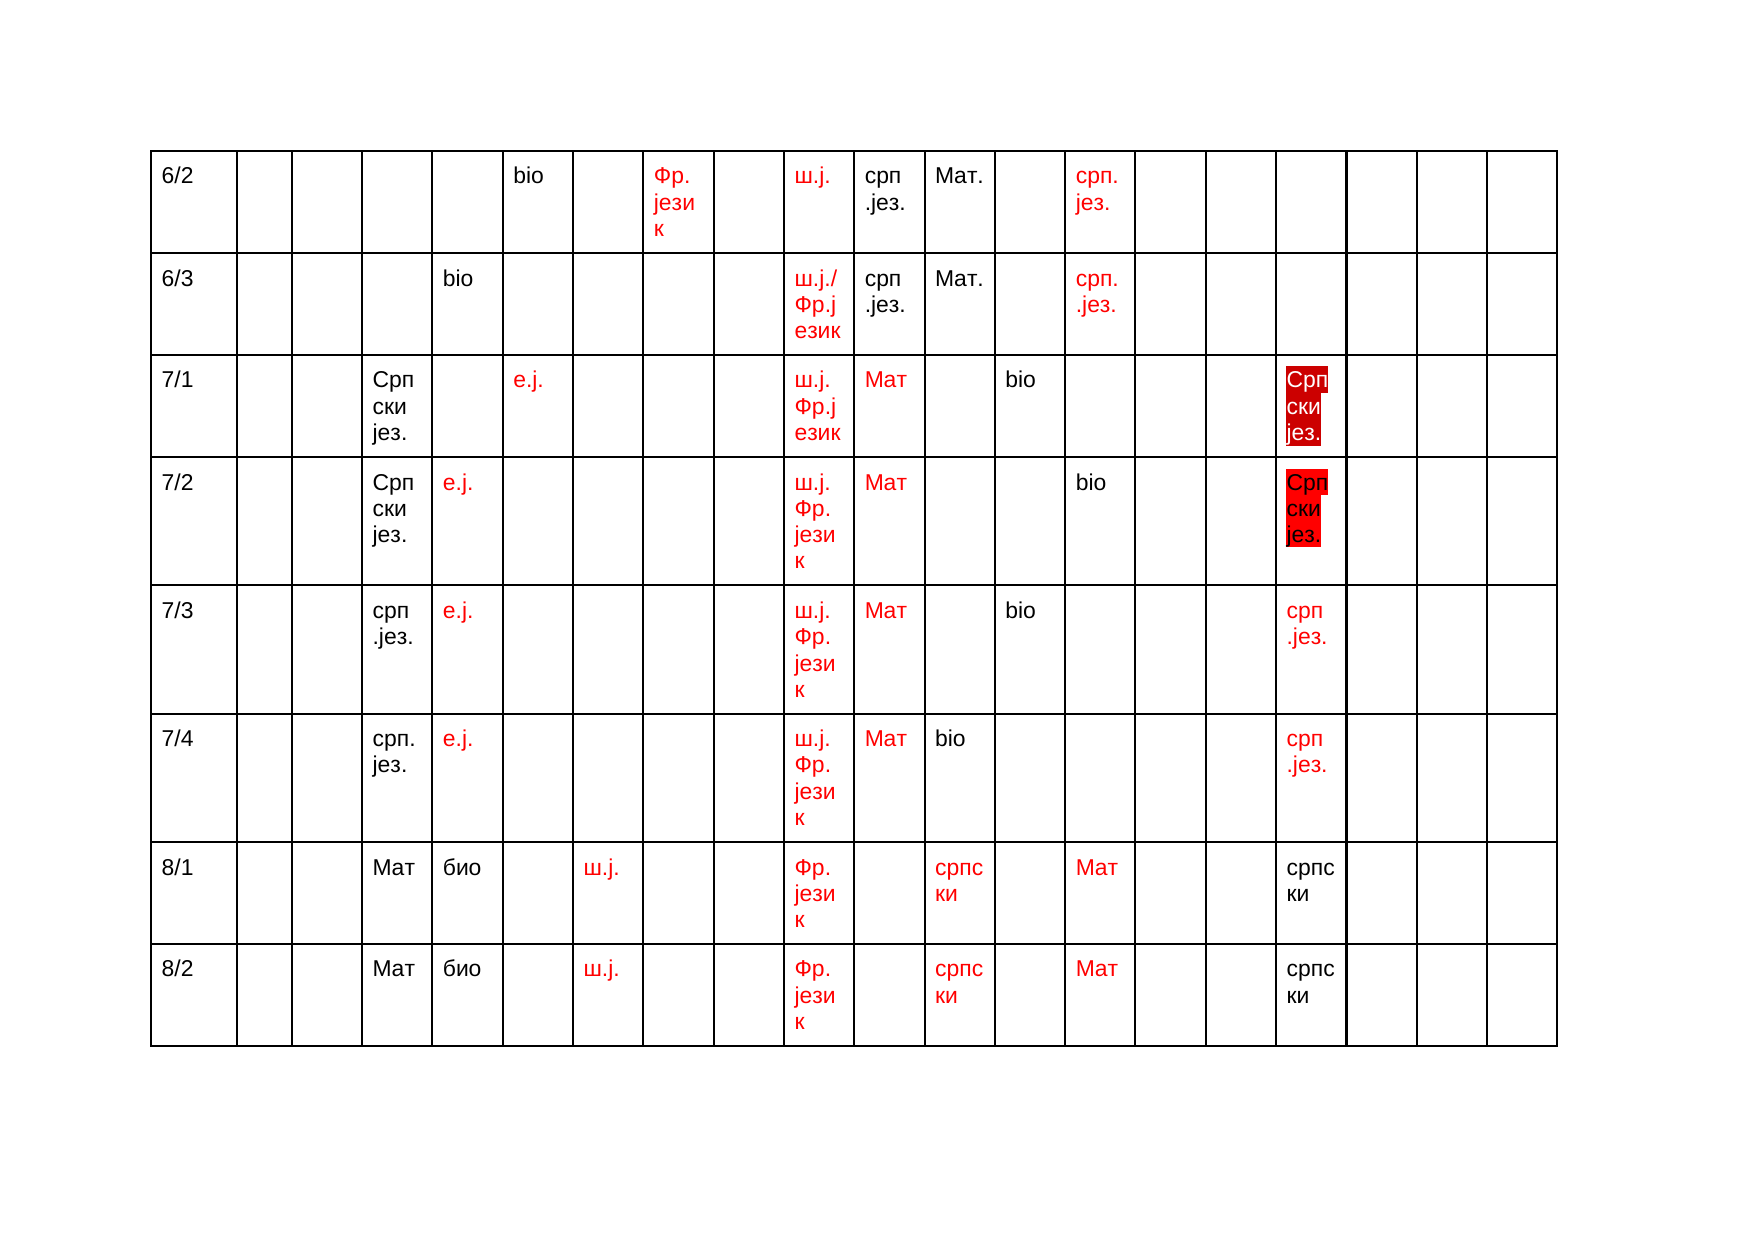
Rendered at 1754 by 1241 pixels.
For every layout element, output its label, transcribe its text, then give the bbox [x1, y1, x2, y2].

table_cell [996, 843, 1064, 943]
table_cell е.ј. [504, 356, 572, 456]
table_cell [644, 254, 713, 354]
table_cell Мат [1066, 945, 1134, 1045]
table_cell [293, 843, 361, 943]
table_cell [715, 586, 783, 713]
table_cell [1348, 458, 1416, 584]
table_cell [293, 254, 361, 354]
table_cell ш.ј. Фр.језик [785, 356, 853, 456]
table_cell Мат [855, 356, 924, 456]
table_cell [1418, 715, 1486, 841]
table_cell [1488, 715, 1556, 841]
table_cell [1207, 458, 1275, 584]
table_cell [715, 458, 783, 584]
table_cell срп .јез. [363, 586, 431, 713]
table_cell [504, 254, 572, 354]
table_cell [926, 458, 994, 584]
table_cell [1488, 152, 1556, 252]
table_cell [996, 254, 1064, 354]
table_cell [1418, 586, 1486, 713]
table_cell [238, 356, 291, 456]
table_cell срп .јез. [1277, 715, 1345, 841]
table_cell [1348, 254, 1416, 354]
table_cell [1488, 254, 1556, 354]
table_cell срп .јез. [855, 152, 924, 252]
table_cell [293, 152, 361, 252]
table_cell [504, 458, 572, 584]
table_cell [1207, 356, 1275, 456]
table_cell [1488, 356, 1556, 456]
table_cell [363, 254, 431, 354]
table_cell 8/1 [152, 843, 236, 943]
table_cell [996, 945, 1064, 1045]
table_cell Српски јез. [363, 356, 431, 456]
table_cell [1348, 152, 1416, 252]
table_cell ш.ј. [574, 843, 642, 943]
table_cell е.ј. [433, 586, 502, 713]
table_cell е.ј. [433, 458, 502, 584]
table_cell [1136, 586, 1205, 713]
table_cell 7/4 [152, 715, 236, 841]
table_cell [1418, 356, 1486, 456]
table_cell bio [1066, 458, 1134, 584]
table_cell [433, 152, 502, 252]
table_cell Мат [363, 843, 431, 943]
table_cell [715, 152, 783, 252]
table_cell [644, 458, 713, 584]
table_cell [644, 586, 713, 713]
table_cell [1066, 356, 1134, 456]
table_cell срп .јез. [1277, 586, 1345, 713]
table_cell [1207, 586, 1275, 713]
table_cell [1207, 945, 1275, 1045]
table_cell [644, 715, 713, 841]
table_cell ш.ј./ Фр.језик [785, 254, 853, 354]
table_cell [1348, 715, 1416, 841]
table_cell [1418, 254, 1486, 354]
table_cell ш.ј. Фр. језик [785, 586, 853, 713]
table_cell [238, 843, 291, 943]
table_cell [293, 586, 361, 713]
table_cell [996, 458, 1064, 584]
table_cell Мат. [926, 254, 994, 354]
table_cell [1488, 586, 1556, 713]
table_cell bio [433, 254, 502, 354]
table_cell [238, 458, 291, 584]
table_cell [855, 945, 924, 1045]
table_cell [1066, 586, 1134, 713]
table_cell српски [926, 843, 994, 943]
table_cell срп. јез. [1066, 152, 1134, 252]
table_cell bio [996, 586, 1064, 713]
table_cell [238, 715, 291, 841]
table_cell био [433, 843, 502, 943]
table_cell срп. јез. [363, 715, 431, 841]
table_cell Мат [855, 458, 924, 584]
table_cell [855, 843, 924, 943]
table_cell Фр. језик [785, 945, 853, 1045]
table_cell [996, 715, 1064, 841]
table_cell Српски јез. [1277, 458, 1345, 584]
table_cell Мат [855, 586, 924, 713]
table_cell [715, 843, 783, 943]
table_cell [293, 945, 361, 1045]
table_cell 6/2 [152, 152, 236, 252]
table_cell [1207, 254, 1275, 354]
table_cell [574, 356, 642, 456]
table_cell [238, 152, 291, 252]
table_cell [1136, 254, 1205, 354]
table_cell [574, 254, 642, 354]
table_cell ш.ј. [574, 945, 642, 1045]
table_cell [574, 152, 642, 252]
table_cell ш.ј. Фр. језик [785, 458, 853, 584]
table_cell [1348, 843, 1416, 943]
table_cell [1207, 152, 1275, 252]
table_cell [1136, 945, 1205, 1045]
table_cell ш.ј. Фр. језик [785, 715, 853, 841]
table_cell [996, 152, 1064, 252]
table_cell [1207, 843, 1275, 943]
table_cell српски [926, 945, 994, 1045]
table_cell [1348, 586, 1416, 713]
table_cell [293, 458, 361, 584]
table_cell [1488, 945, 1556, 1045]
table_cell [715, 356, 783, 456]
table_cell bio [996, 356, 1064, 456]
table_cell [433, 356, 502, 456]
table_cell Фр. језик [785, 843, 853, 943]
table_cell [1418, 458, 1486, 584]
table_cell [504, 586, 572, 713]
table_cell [926, 586, 994, 713]
table_cell [238, 945, 291, 1045]
table_cell [1136, 458, 1205, 584]
table_cell 6/3 [152, 254, 236, 354]
table_cell 7/1 [152, 356, 236, 456]
table_cell е.ј. [433, 715, 502, 841]
table_cell ш.ј. [785, 152, 853, 252]
table_cell Мат [855, 715, 924, 841]
table_cell [715, 254, 783, 354]
table_cell био [433, 945, 502, 1045]
table_cell [1348, 945, 1416, 1045]
table_cell српски [1277, 945, 1345, 1045]
table_cell срп .јез. [855, 254, 924, 354]
table_cell [1488, 843, 1556, 943]
table_cell [504, 945, 572, 1045]
table_cell [1277, 152, 1345, 252]
table_cell [1136, 715, 1205, 841]
table_cell [293, 356, 361, 456]
table_cell Мат [363, 945, 431, 1045]
table_cell [238, 254, 291, 354]
table_cell Мат [1066, 843, 1134, 943]
table_cell [1418, 945, 1486, 1045]
table_cell 8/2 [152, 945, 236, 1045]
table_cell [644, 356, 713, 456]
table_cell срп. .јез. [1066, 254, 1134, 354]
table_cell [1418, 152, 1486, 252]
table_cell [926, 356, 994, 456]
table_cell [293, 715, 361, 841]
table_cell српски [1277, 843, 1345, 943]
table_cell [238, 586, 291, 713]
table_cell [574, 586, 642, 713]
table_cell [715, 715, 783, 841]
table_cell [1488, 458, 1556, 584]
table_cell [574, 458, 642, 584]
table_cell [1066, 715, 1134, 841]
table_cell [574, 715, 642, 841]
table_cell [1207, 715, 1275, 841]
table_cell Мат. [926, 152, 994, 252]
table_cell [644, 843, 713, 943]
table_cell [1136, 356, 1205, 456]
table_cell [715, 945, 783, 1045]
table_cell bio [926, 715, 994, 841]
table_cell [504, 843, 572, 943]
table_cell [504, 715, 572, 841]
table_cell bio [504, 152, 572, 252]
table_cell Српски јез. [1277, 356, 1345, 456]
table_cell [1348, 356, 1416, 456]
table_cell [1418, 843, 1486, 943]
table_cell [363, 152, 431, 252]
table_cell 7/2 [152, 458, 236, 584]
table_cell 7/3 [152, 586, 236, 713]
table_cell Српски јез. [363, 458, 431, 584]
table_cell [1136, 843, 1205, 943]
table_cell [1136, 152, 1205, 252]
table_cell Фр. језик [644, 152, 713, 252]
table_cell [644, 945, 713, 1045]
table_cell [1277, 254, 1345, 354]
